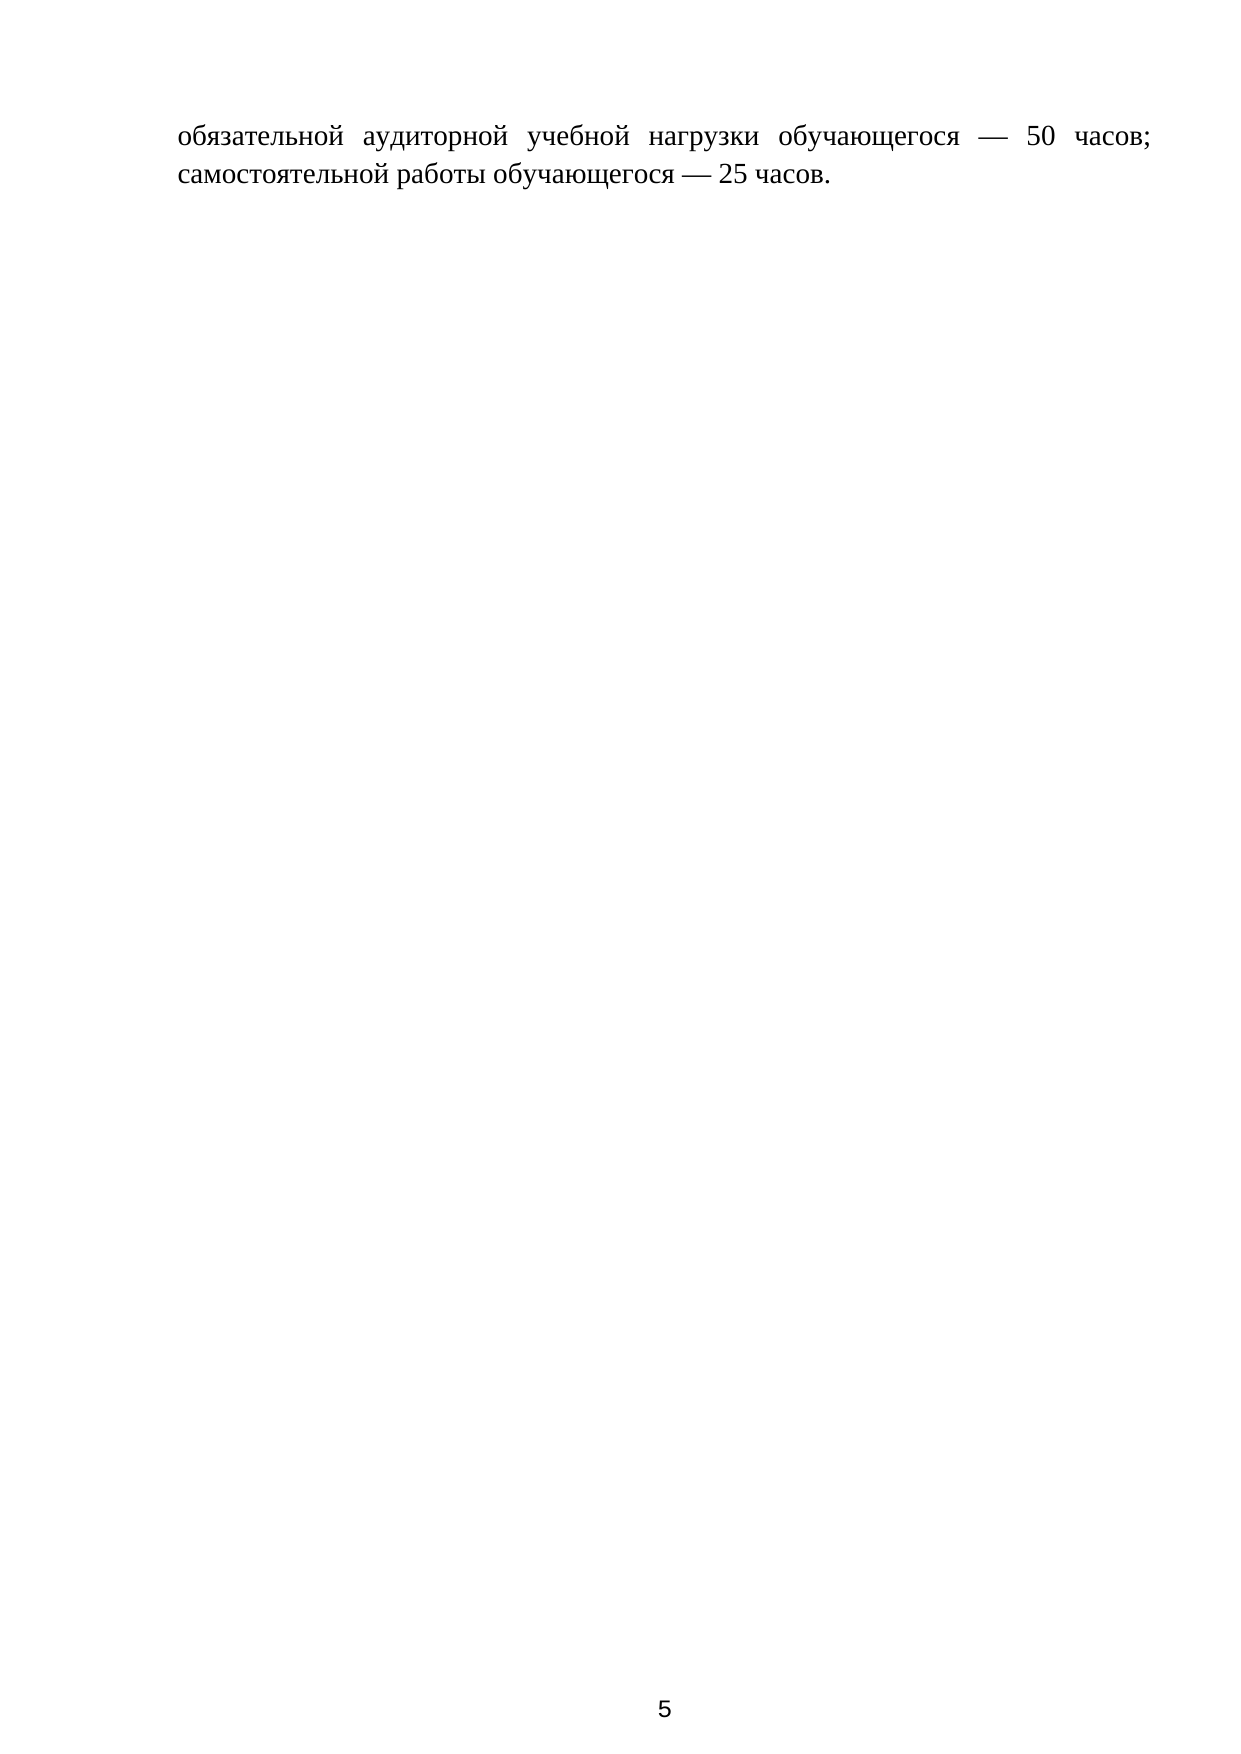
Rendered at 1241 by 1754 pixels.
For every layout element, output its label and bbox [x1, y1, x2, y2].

text [177, 118, 1152, 190]
